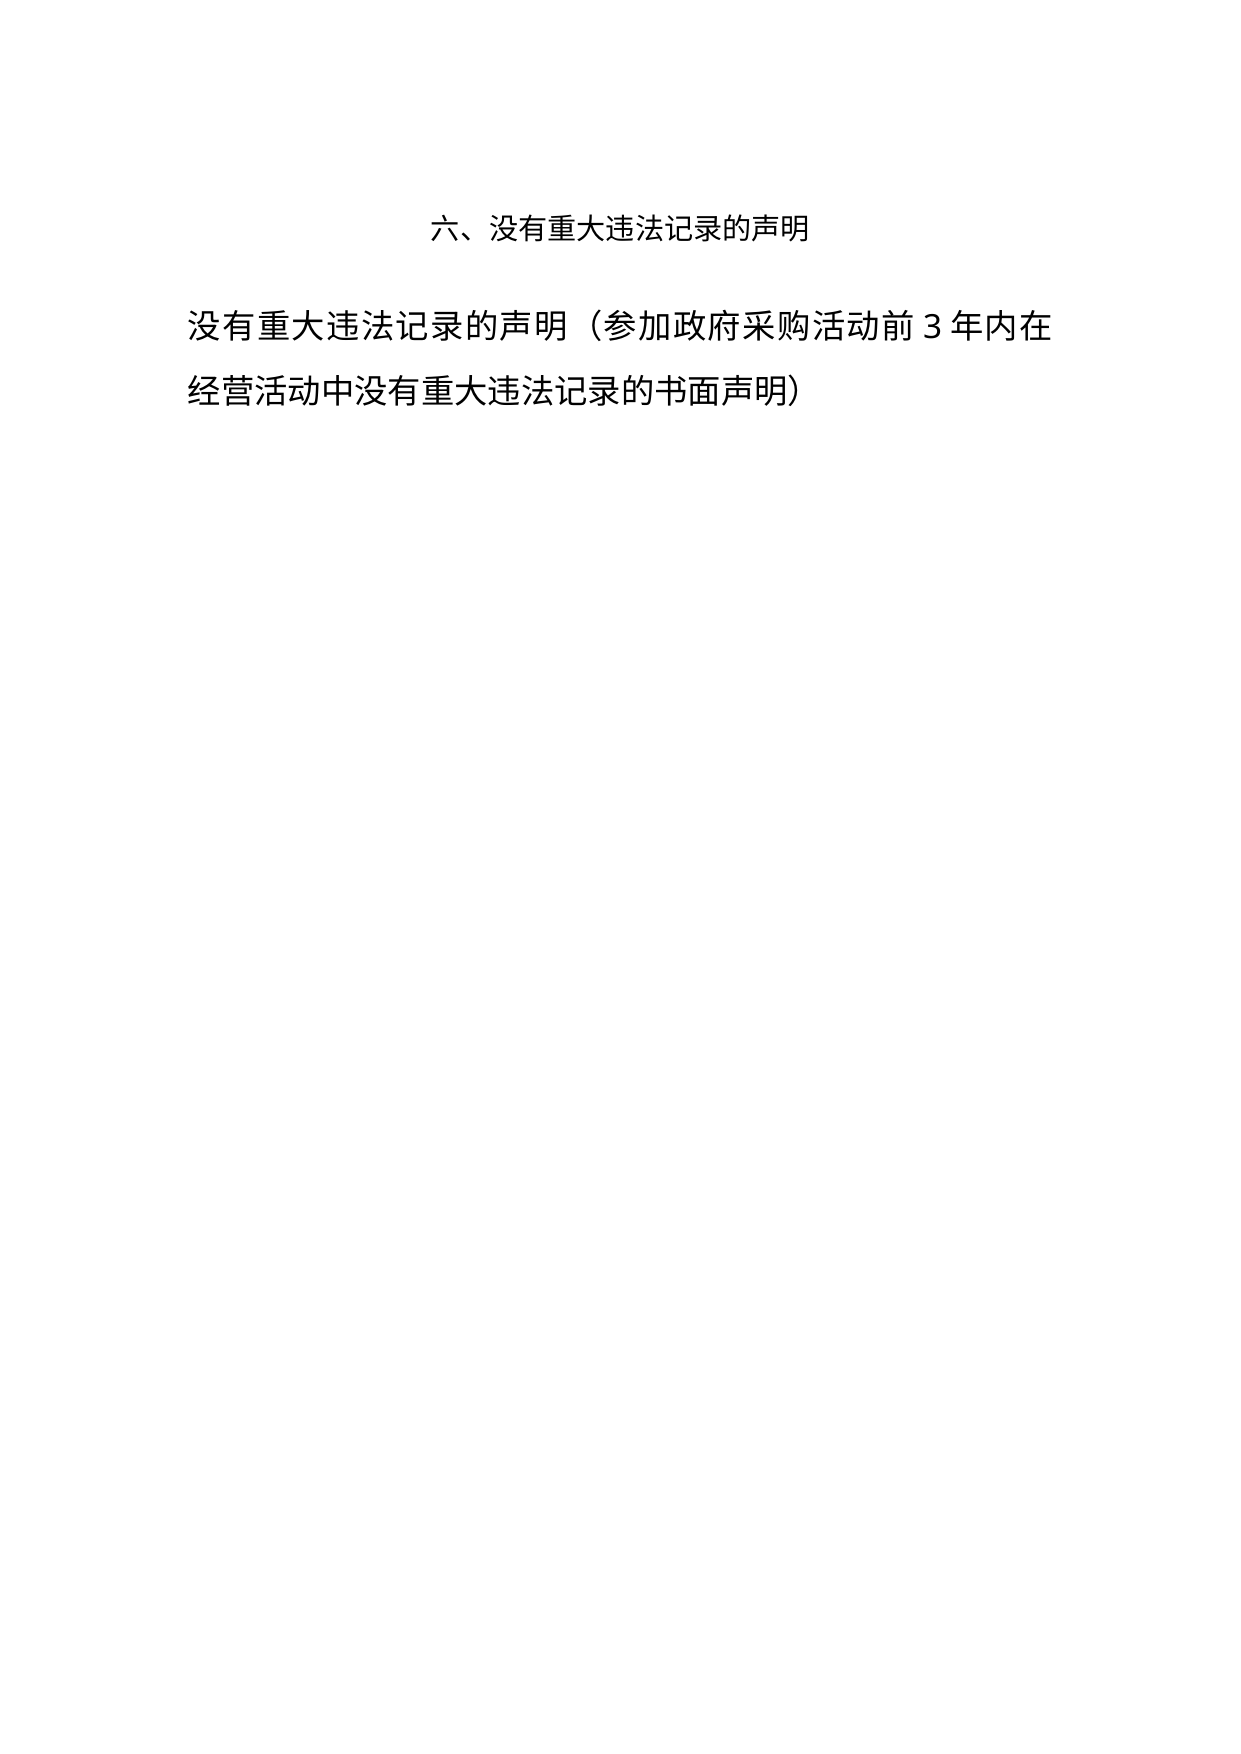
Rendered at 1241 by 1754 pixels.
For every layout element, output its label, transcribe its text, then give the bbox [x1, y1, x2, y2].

text 没有重大违法记录的声明（参加政府采购活动前3年内在经营活动中没有重大违法记录的书面声明） [187, 292, 1053, 422]
text 六、没有重大违法记录的声明 [187, 194, 1053, 259]
